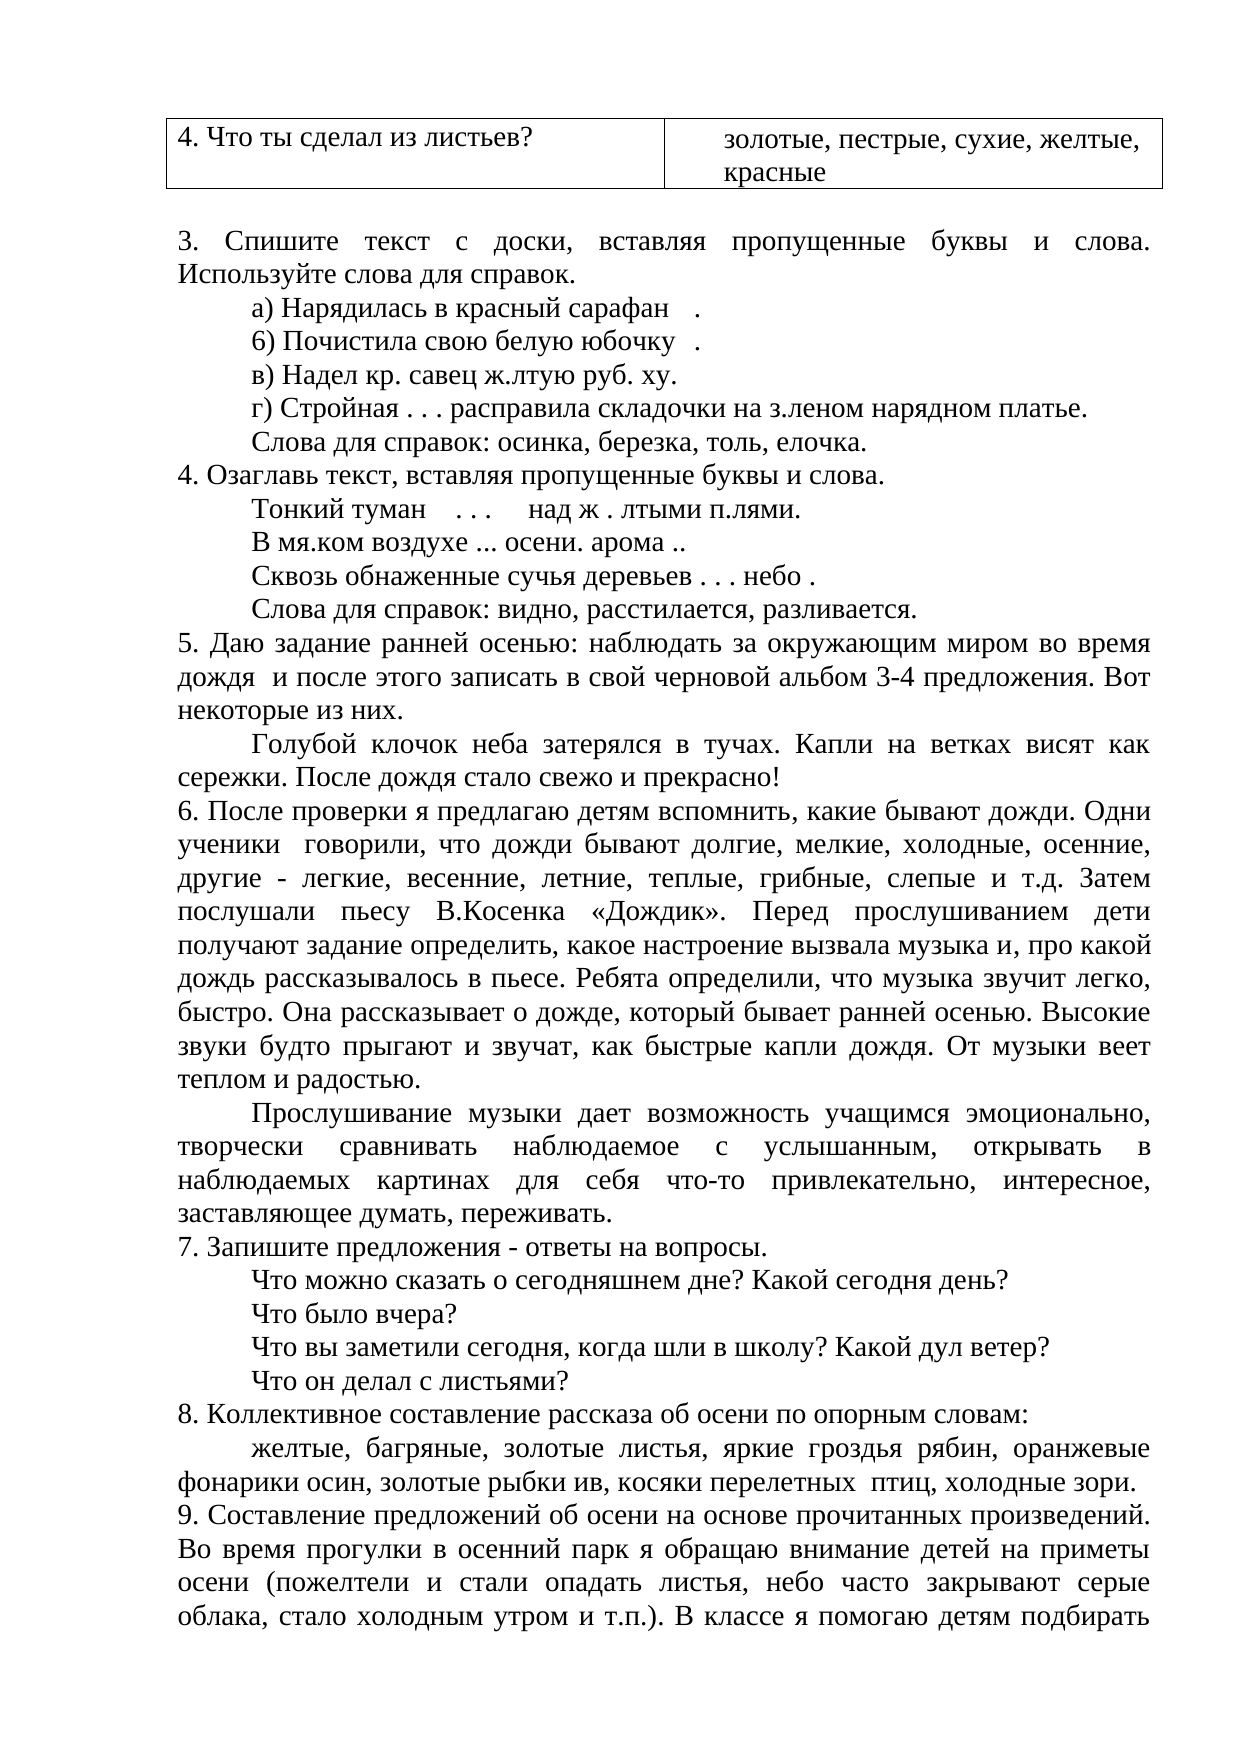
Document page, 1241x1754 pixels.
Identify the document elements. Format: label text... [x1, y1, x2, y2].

text Слова для справок: осинка, березка, толь, елочка. [177, 424, 1152, 457]
text Сквозь обнаженные сучья деревьев . . . небо . [177, 558, 1152, 592]
text 3. Спишите текст с доски, вставляя пропущенные буквы и слова. Используйте слова для справок. [177, 223, 1152, 290]
text 8. Коллективное составление рассказа об осени по опорным словам: [177, 1397, 1152, 1430]
text желтые, багряные, золотые листья, яркие гроздья рябин, оранжевые фонарики осин, золотые рыбки ив, косяки перелетных птиц, холодные зори. [177, 1430, 1152, 1497]
text Что он делал с листьями? [177, 1363, 1152, 1397]
text 5. Даю задание ранней осенью: наблюдать за окружающим миром во время дождя и после этого записать в свой черновой альбом 3-4 предложения. Вот некоторые из них. [177, 625, 1152, 726]
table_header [167, 119, 664, 188]
text Тонкий туман . . . над ж . лтыми п.лями. [177, 491, 1152, 524]
text 7. Запишите предложения - ответы на вопросы. [177, 1229, 1152, 1262]
text Что можно сказать о сегодняшнем дне? Какой сегодня день? [177, 1262, 1152, 1296]
text а) Нарядилась в красный сарафан . [177, 290, 1152, 323]
text Прослушивание музыки дает возможность учащимся эмоционально, творчески сравнивать наблюдаемое с услышанным, открывать в наблюдаемых картинах для себя что-то привлекательно, интересное, заставляющее думать, переживать. [177, 1095, 1152, 1229]
text 6) Почистила свою белую юбочку . [177, 323, 1152, 357]
text В мя.ком воздухе ... осени. арома .. [177, 524, 1152, 558]
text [177, 1497, 1152, 1631]
text Слова для справок: видно, расстилается, разливается. [177, 592, 1152, 625]
text 4. Озаглавь текст, вставляя пропущенные буквы и слова. [177, 457, 1152, 491]
text в) Надел кр. савец ж.лтую руб. ху. [177, 357, 1152, 390]
text Что вы заметили сегодня, когда шли в школу? Какой дул ветер? [177, 1329, 1152, 1363]
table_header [665, 119, 1162, 188]
text г) Стройная . . . расправила складочки на з.леном нарядном платье. [177, 390, 1152, 424]
text Что было вчера? [177, 1296, 1152, 1329]
text 6. После проверки я предлагаю детям вспомнить, какие бывают дожди. Одни ученики говорили, что дожди бывают долгие, мелкие, холодные, осенние, другие - легкие, весенние, летние, теплые, грибные, слепые и т.д. Затем послушали пьесу В.Косенка «Дождик». Перед прослушиванием дети получают задание определить, какое настроение вызвала музыка и, про какой дождь рассказывалось в пьесе. Ребята определили, что музыка звучит легко, быстро. Она рассказывает о дожде, который бывает ранней осенью. Высокие звуки будто прыгают и звучат, как быстрые капли дождя. От музыки веет теплом и радостью. [177, 793, 1152, 1095]
text Голубой клочок неба затерялся в тучах. Капли на ветках висят как сережки. После дождя стало свежо и прекрасно! [177, 726, 1152, 793]
